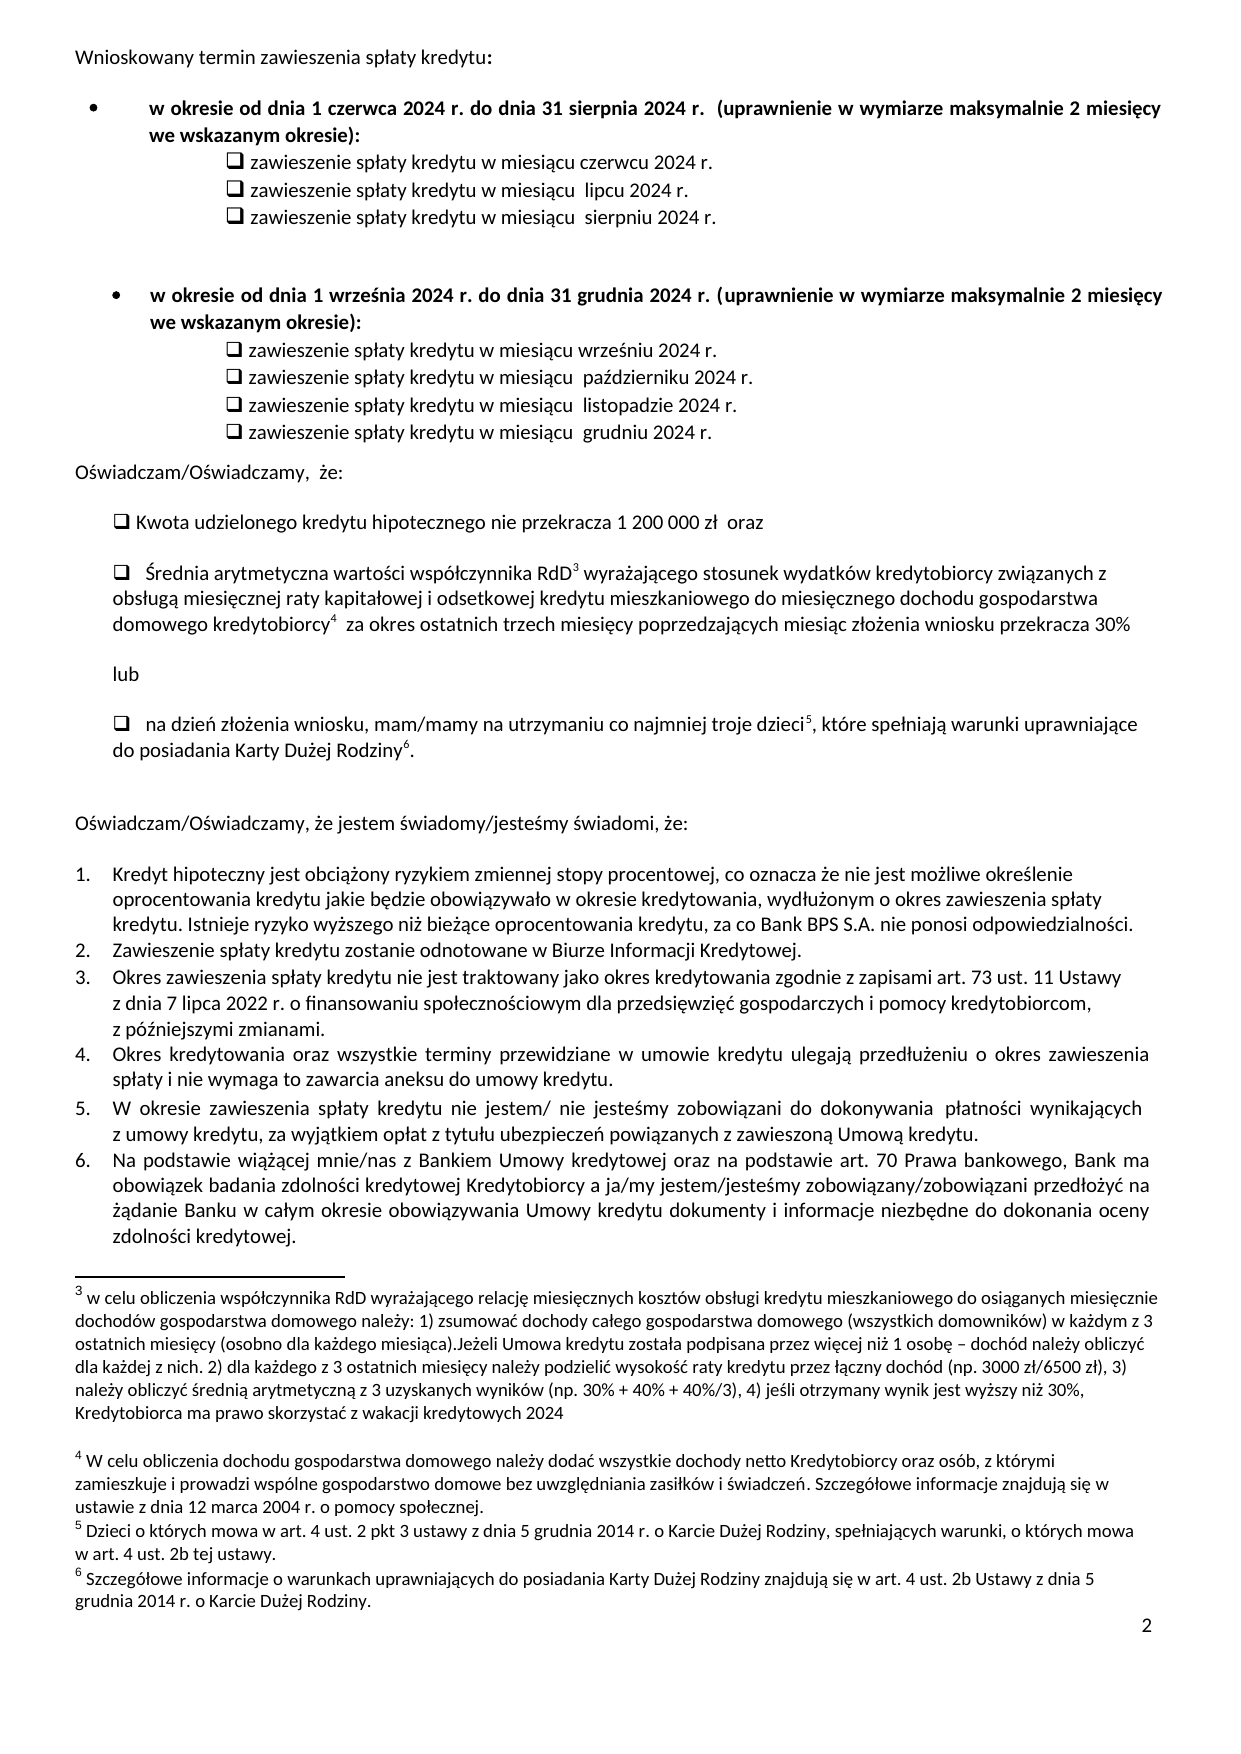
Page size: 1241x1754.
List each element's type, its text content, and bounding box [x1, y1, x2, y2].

text Kwota udzielonego kredytu hipotecznego nie przekracza 1 200 000 zł oraz [112, 509, 1163, 535]
list W okresie zawieszenia spłaty kredytu nie jestem/ nie jesteśmy zobowiązani do dokonywania płatności wynikających z umowy kredytu, za wyjątkiem opłat z tytułu ubezpieczeń powiązanych z zawieszoną Umową kredytu. [75, 1092, 1152, 1147]
list Na podstawie wiążącej mnie/nas z Bankiem Umowy kredytowej oraz na podstawie art. 70 Prawa bankowego, Bank ma obowiązek badania zdolności kredytowej Kredytobiorcy a ja/my jestem/jesteśmy zobowiązany/zobowiązani przedłożyć na żądanie Banku w całym okresie obowiązywania Umowy kredytu dokumenty i informacje niezbędne do dokonania oceny zdolności kredytowej. [75, 1147, 1152, 1248]
text Wnioskowany termin zawieszenia spłaty kredytu: [75, 44, 1163, 70]
list zawieszenie spłaty kredytu w miesiącu czerwcu 2024 r. [225, 149, 1163, 175]
list zawieszenie spłaty kredytu w miesiącu listopadzie 2024 r. [225, 392, 1163, 417]
text Oświadczam/Oświadczamy, że jestem świadomy/jesteśmy świadomi, że: [75, 810, 1163, 836]
list Okres kredytowania oraz wszystkie terminy przewidziane w umowie kredytu ulegają przedłużeniu o okres zawieszenia spłaty i nie wymaga to zawarcia aneksu do umowy kredytu. [75, 1041, 1152, 1092]
text lub [112, 661, 1163, 687]
text Średnia arytmetyczna wartości współczynnika RdD wyrażającego stosunek wydatków kredytobiorcy związanych z obsługą miesięcznej raty kapitałowej i odsetkowej kredytu mieszkaniowego do miesięcznego dochodu gospodarstwa domowego kredytobiorcy za okres ostatnich trzech miesięcy poprzedzających miesiąc złożenia wniosku przekracza 30% [112, 560, 1163, 636]
list zawieszenie spłaty kredytu w miesiącu grudniu 2024 r. [225, 419, 1163, 444]
list zawieszenie spłaty kredytu w miesiącu lipcu 2024 r. [225, 177, 1163, 202]
list Zawieszenie spłaty kredytu zostanie odnotowane w Biurze Informacji Kredytowej. [75, 937, 1163, 962]
list Okres zawieszenia spłaty kredytu nie jest traktowany jako okres kredytowania zgodnie z zapisami art. 73 ust. 11 Ustawy z dnia 7 lipca 2022 r. o finansowaniu społecznościowym dla przedsięwzięć gospodarczych i pomocy kredytobiorcom, z późniejszymi zmianami. [75, 962, 1152, 1041]
list zawieszenie spłaty kredytu w miesiącu październiku 2024 r. [225, 364, 1163, 390]
list zawieszenie spłaty kredytu w miesiącu wrześniu 2024 r. [225, 337, 1163, 362]
list w okresie od dnia 1 czerwca 2024 r. do dnia 31 sierpnia 2024 r. (uprawnienie w wymiarze maksymalnie 2 miesięcy we wskazanym okresie): [90, 95, 1163, 148]
list zawieszenie spłaty kredytu w miesiącu sierpniu 2024 r. [225, 204, 1163, 230]
list w okresie od dnia 1 września 2024 r. do dnia 31 grudnia 2024 r. (uprawnienie w wymiarze maksymalnie 2 miesięcy we wskazanym okresie): [112, 282, 1163, 335]
text na dzień złożenia wniosku, mam/mamy na utrzymaniu co najmniej troje dzieci, które spełniają warunki uprawniające do posiadania Karty Dużej Rodziny. [112, 712, 1163, 762]
list Kredyt hipoteczny jest obciążony ryzykiem zmiennej stopy procentowej, co oznacza że nie jest możliwe określenie oprocentowania kredytu jakie będzie obowiązywało w okresie kredytowania, wydłużonym o okres zawieszenia spłaty kredytu. Istnieje ryzyko wyższego niż bieżące oprocentowania kredytu, za co Bank BPS S.A. nie ponosi odpowiedzialności. [75, 861, 1163, 937]
text Oświadczam/Oświadczamy, że: [75, 459, 1163, 484]
